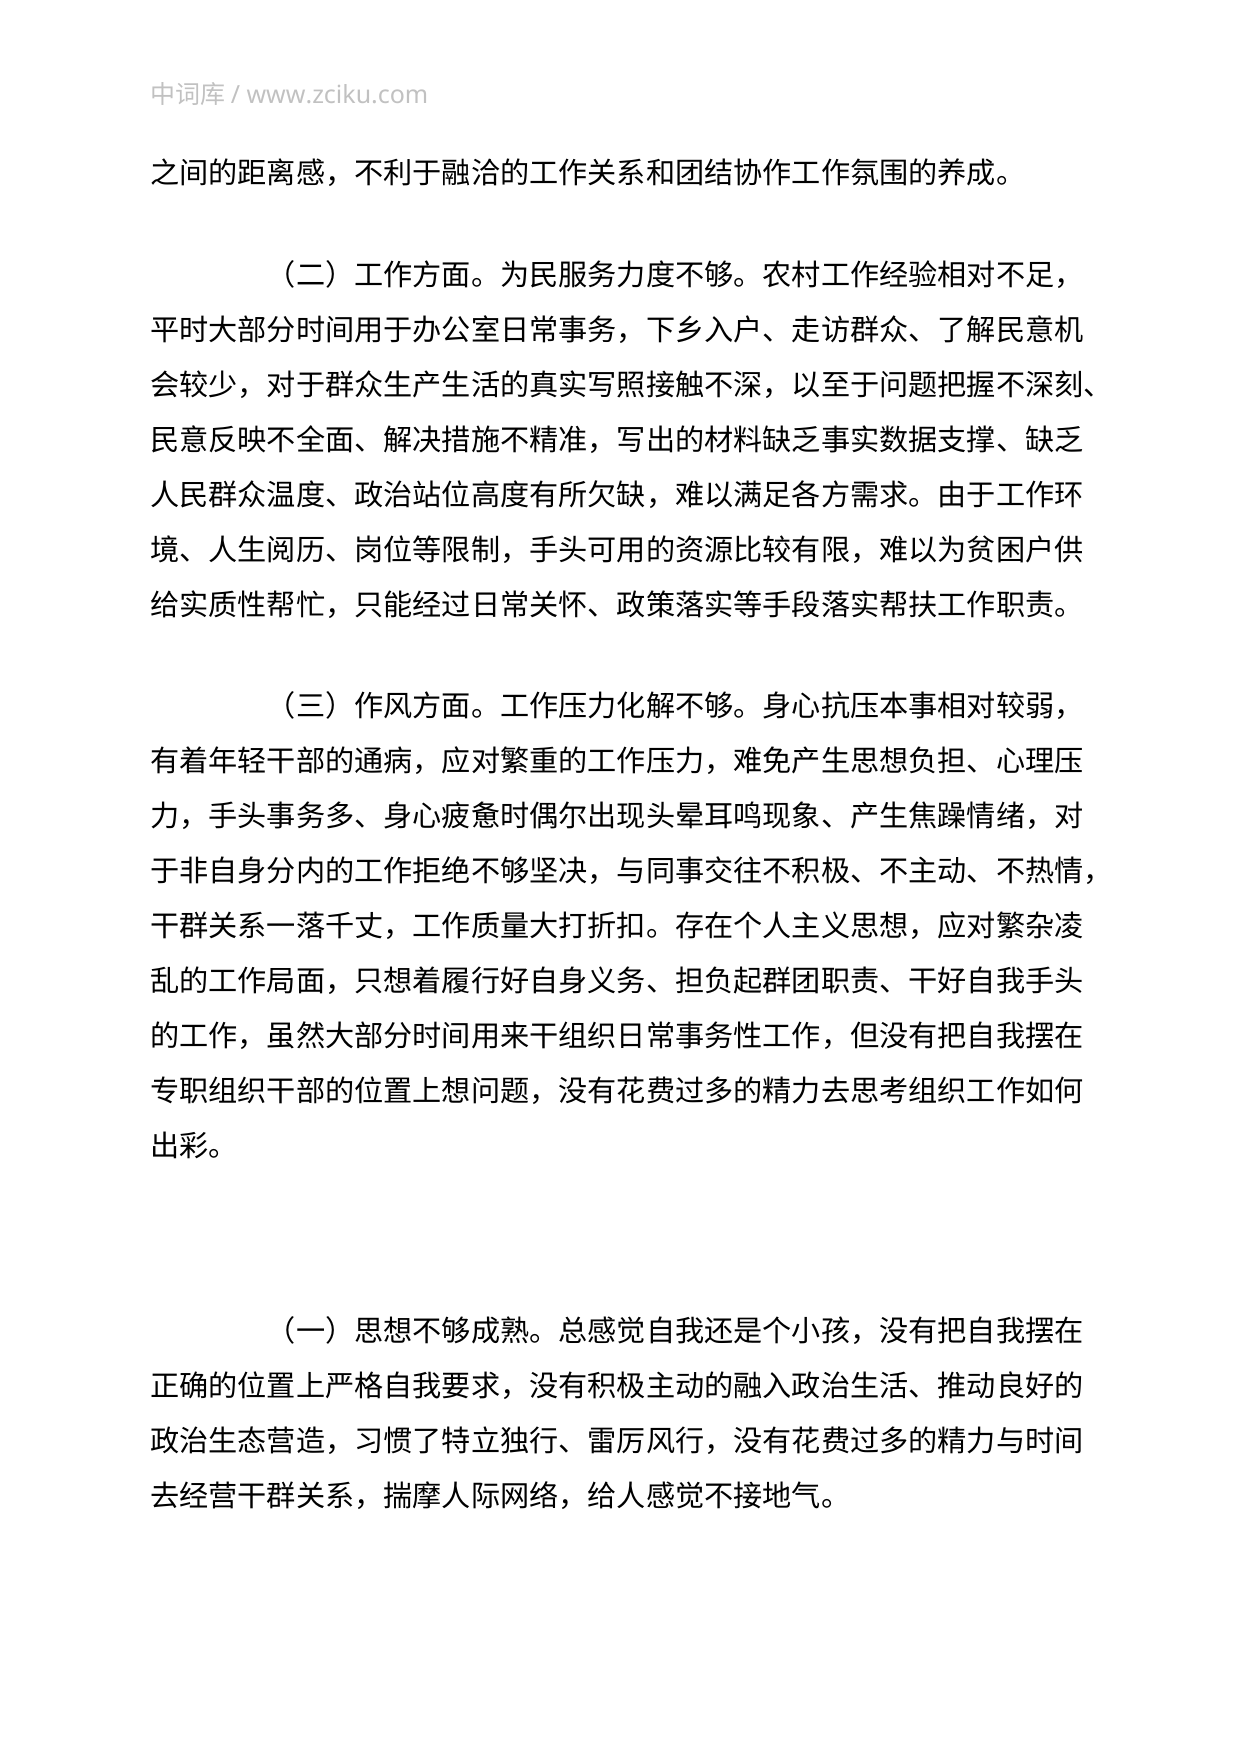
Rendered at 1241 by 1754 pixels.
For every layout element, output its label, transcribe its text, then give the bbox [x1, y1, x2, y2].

text （一）思想不够成熟。总感觉自我还是个小孩，没有把自我摆在正确的位置上严格自我要求，没有积极主动的融入政治生活、推动良好的政治生态营造，习惯了特立独行、雷厉风行，没有花费过多的精力与时间去经营干群关系，揣摩人际网络，给人感觉不接地气。 [150, 1308, 1090, 1515]
text （三）作风方面。工作压力化解不够。身心抗压本事相对较弱，有着年轻干部的通病，应对繁重的工作压力，难免产生思想负担、心理压力，手头事务多、身心疲惫时偶尔出现头晕耳鸣现象、产生焦躁情绪，对于非自身分内的工作拒绝不够坚决，与同事交往不积极、不主动、不热情，干群关系一落千丈，工作质量大打折扣。存在个人主义思想，应对繁杂凌乱的工作局面，只想着履行好自身义务、担负起群团职责、干好自我手头的工作，虽然大部分时间用来干组织日常事务性工作，但没有把自我摆在专职组织干部的位置上想问题，没有花费过多的精力去思考组织工作如何出彩。 [150, 683, 1090, 1164]
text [150, 150, 1090, 192]
text （二）工作方面。为民服务力度不够。农村工作经验相对不足，平时大部分时间用于办公室日常事务，下乡入户、走访群众、了解民意机会较少，对于群众生产生活的真实写照接触不深，以至于问题把握不深刻、民意反映不全面、解决措施不精准，写出的材料缺乏事实数据支撑、缺乏人民群众温度、政治站位高度有所欠缺，难以满足各方需求。由于工作环境、人生阅历、岗位等限制，手头可用的资源比较有限，难以为贫困户供给实质性帮忙，只能经过日常关怀、政策落实等手段落实帮扶工作职责。 [150, 252, 1090, 623]
